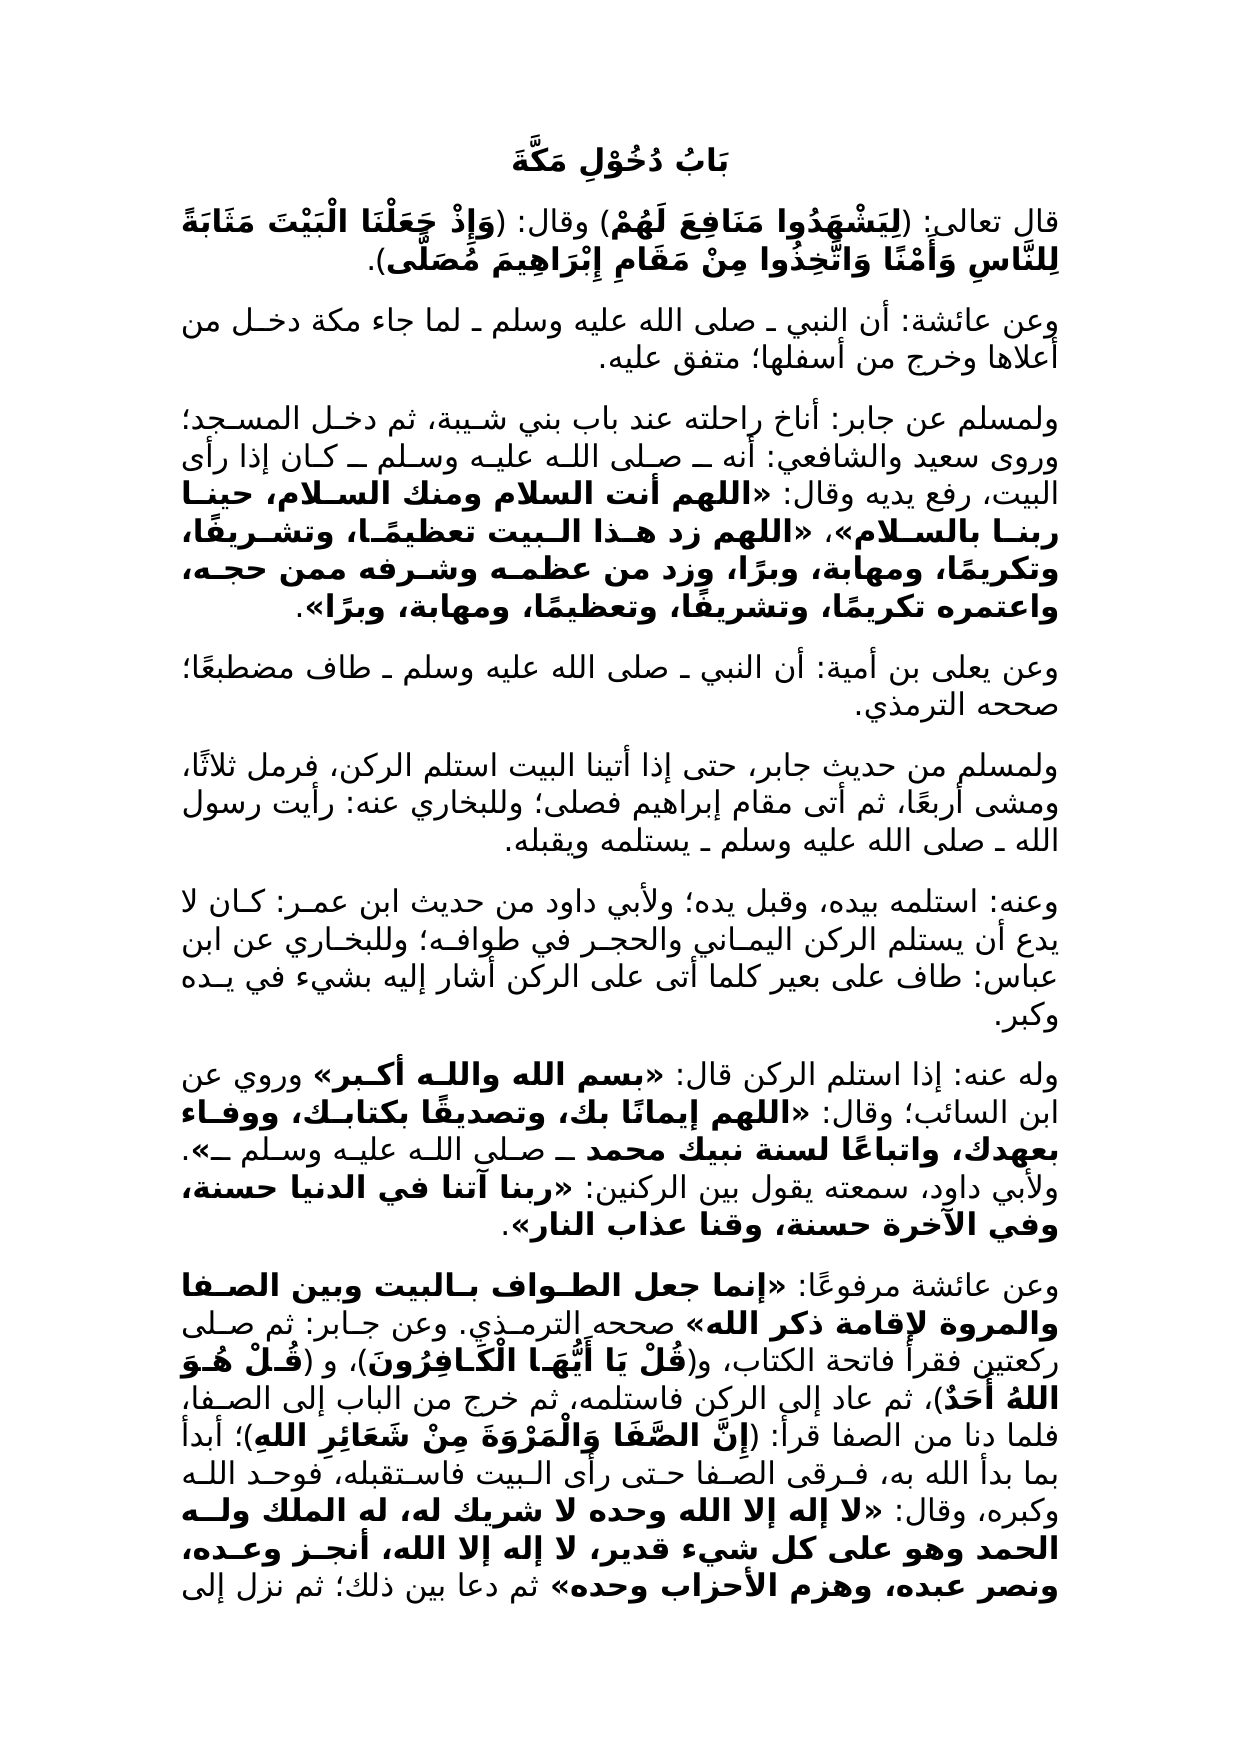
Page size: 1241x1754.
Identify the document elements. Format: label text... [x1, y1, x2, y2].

text وعن عائشة: أن النبي ـ صلى الله عليه وسلم ـ لما جاء مكة دخل من أعلاها وخرج من أسفلها؛ متفق عليه. [181, 301, 1059, 376]
text وعن يعلى بن أمية: أن النبي ـ صلى الله عليه وسلم ـ طاف مضطبعًا؛ صححه الترمذي. [181, 648, 1059, 723]
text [181, 1267, 1059, 1604]
text ولمسلم من حديث جابر، حتى إذا أتينا البيت استلم الركن، فرمل ثلاثًا، ومشى أربعًا، ثم أتى مقام إبراهيم فصلى؛ وللبخاري عنه: رأيت رسول الله ـ صلى الله عليه وسلم ـ يستلمه ويقبله. [181, 746, 1059, 859]
text قال تعالى: ﴿لِيَشْهَدُوا مَنَافِعَ لَهُمْ﴾ وقال: ﴿وَإِذْ جَعَلْنَا الْبَيْتَ مَثَابَةً لِلنَّاسِ وَأَمْنًا وَاتَّخِذُوا مِنْ مَقَامِ إِبْرَاهِيمَ مُصَلًّى﴾. [181, 202, 1059, 277]
text وعنه: استلمه بيده، وقبل يده؛ ولأبي داود من حديث ابن عمر: كان لا يدع أن يستلم الركن اليماني والحجر في طوافه؛ وللبخاري عن ابن عباس: طاف على بعير كلما أتى على الركن أشار إليه بشيء في يده وكبر. [181, 882, 1059, 1032]
text ولمسلم عن جابر: أناخ راحلته عند باب بني شيبة، ثم دخل المسجد؛ وروى سعيد والشافعي: أنه ـ صلى الله عليه وسلم ـ كان إذا رأى البيت، رفع يديه وقال: «اللهم أنت السلام ومنك السلام، حينا ربنا بالسلام»، «اللهم زد هذا البيت تعظيمًا، وتشريفًا، وتكريمًا، ومهابة، وبرًا، وزد من عظمه وشرفه ممن حجه، واعتمره تكريمًا، وتشريفًا، وتعظيمًا، ومهابة، وبرًا». [181, 399, 1059, 624]
text وله عنه: إذا استلم الركن قال: «بسم الله والله أكبر» وروي عن ابن السائب؛ وقال: «اللهم إيمانًا بك، وتصديقًا بكتابك، ووفاء بعهدك، واتباعًا لسنة نبيك محمد ـ صلى الله عليه وسلم ـ». ولأبي داود، سمعته يقول بين الركنين: «ربنا آتنا في الدنيا حسنة، وفي الآخرة حسنة، وقنا عذاب النار». [181, 1056, 1059, 1243]
text بَابُ دُخُوْلِ مَكَّةَ [181, 142, 1059, 179]
